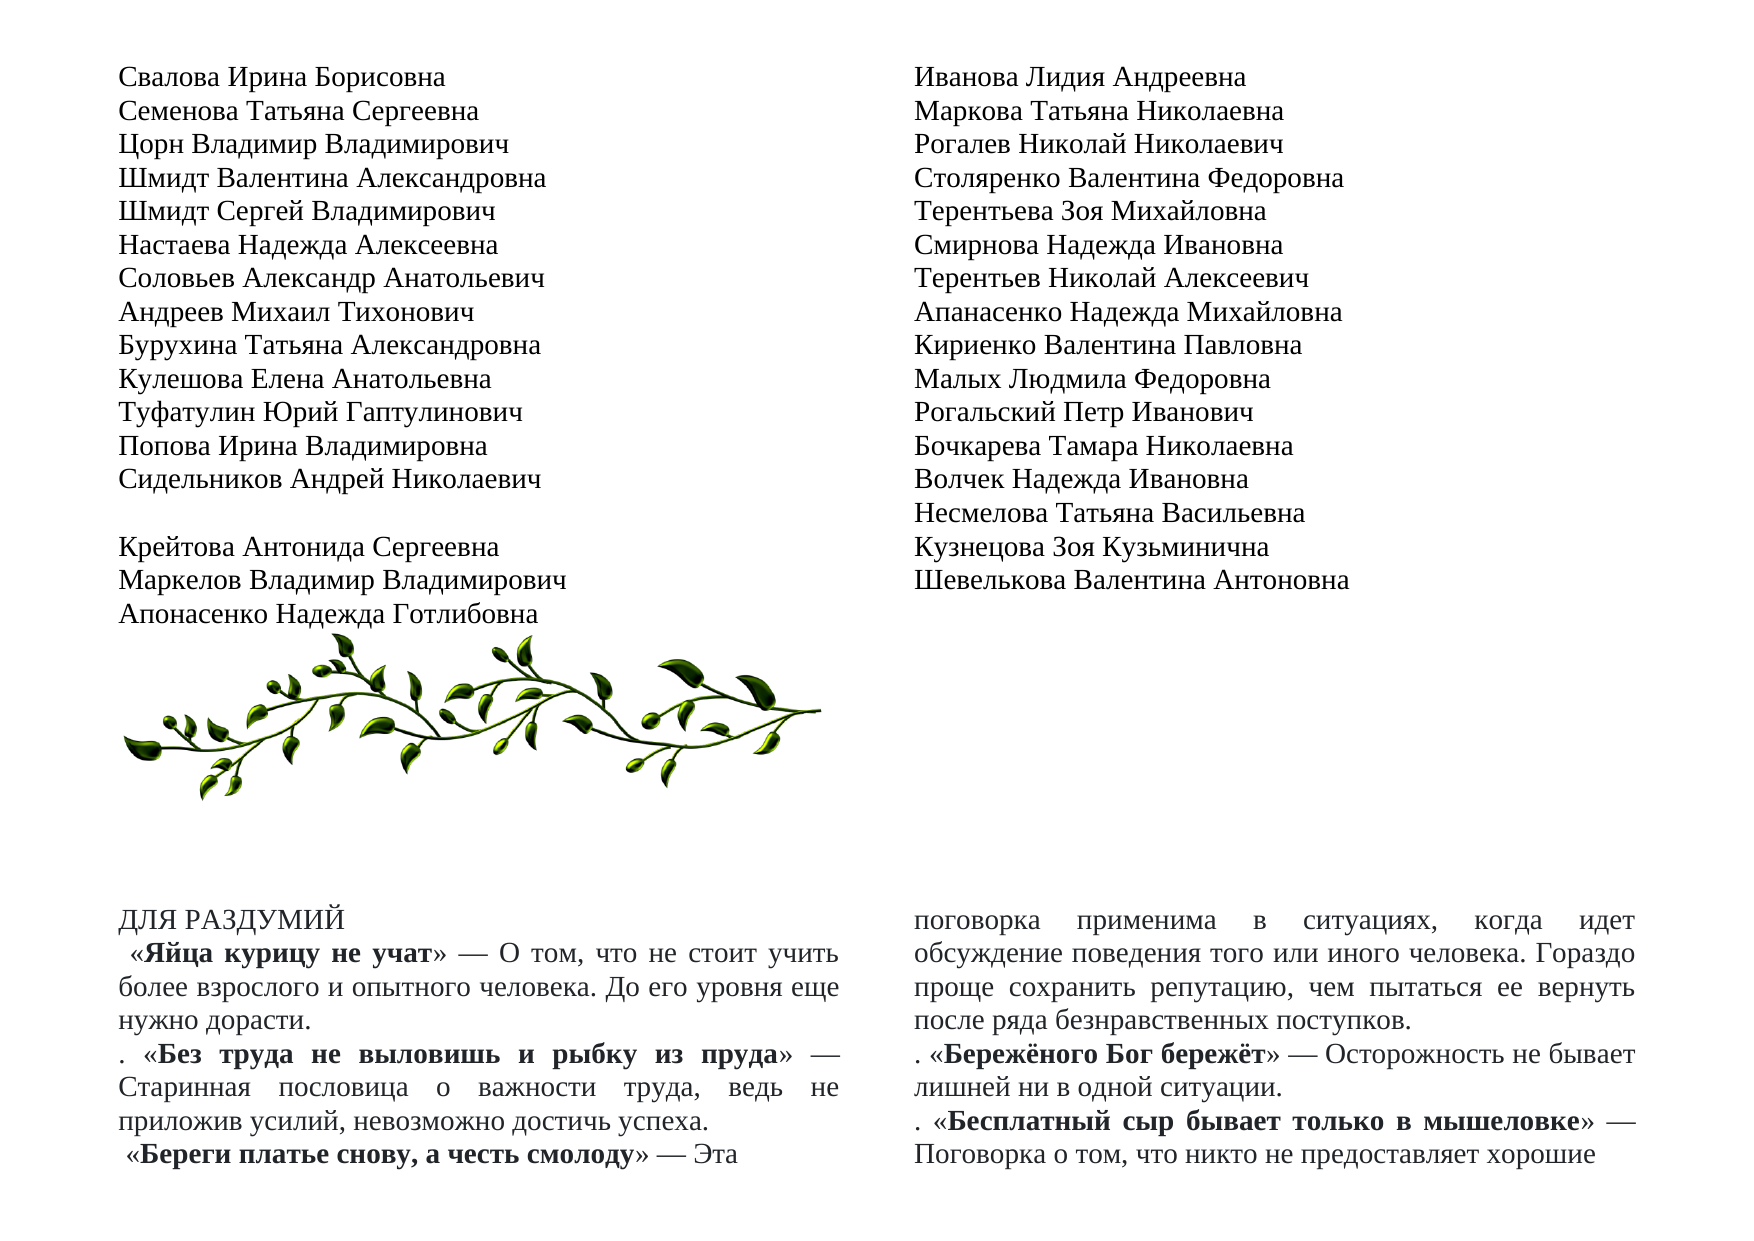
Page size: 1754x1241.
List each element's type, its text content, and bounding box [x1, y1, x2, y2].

text Кузнецова Зоя Кузьминична [914, 529, 1636, 562]
text Рогалев Николай Николаевич [914, 126, 1636, 160]
text Волчек Надежда Ивановна [914, 462, 1636, 495]
text Шмидт Валентина Александровна [118, 160, 840, 193]
text Терентьев Николай Алексеевич [914, 260, 1636, 294]
text . «Бережёного Бог бережёт» — Осторожность не бывает лишней ни в одной ситуации. [914, 1036, 1636, 1103]
text Маркова Татьяна Николаевна [914, 93, 1636, 126]
text Несмелова Татьяна Васильевна [914, 495, 1636, 529]
text Свалова Ирина Борисовна [118, 59, 840, 93]
text Кулешова Елена Анатольевна [118, 361, 840, 394]
text Терентьева Зоя Михайловна [914, 193, 1636, 227]
text . «Без труда не выловишь и рыбку из пруда» — Старинная пословица о важности труда, ведь не приложив усилий, невозможно достичь успеха. [118, 1036, 840, 1137]
text Цорн Владимир Владимирович [118, 126, 840, 160]
text Бочкарева Тамара Николаевна [914, 428, 1636, 462]
text ДЛЯ РАЗДУМИЙ [118, 902, 840, 935]
text Шмидт Сергей Владимирович [118, 193, 840, 227]
text . «Бесплатный сыр бывает только в мышеловке» — Поговорка о том, что никто не предоставляет хорошие [914, 1103, 1636, 1170]
text Настаева Надежда Алексеевна [118, 227, 840, 260]
text Туфатулин Юрий Гаптулинович [118, 394, 840, 428]
text Шевелькова Валентина Антоновна [914, 562, 1636, 596]
text «Береги платье снову, а честь смолоду» — Эта [118, 1137, 840, 1170]
text поговорка применима в ситуациях, когда идет обсуждение поведения того или иного человека. Гораздо проще сохранить репутацию, чем пытаться ее вернуть после ряда безнравственных поступков. [914, 902, 1636, 1036]
text Крейтова Антонида Сергеевна [118, 529, 840, 562]
picture [118, 629, 840, 802]
text Рогальский Петр Иванович [914, 394, 1636, 428]
text Апонасенко Надежда Готлибовна [118, 596, 840, 629]
text Иванова Лидия Андреевна [914, 59, 1636, 93]
text Семенова Татьяна Сергеевна [118, 93, 840, 126]
text Бурухина Татьяна Александровна [118, 327, 840, 361]
text Андреев Михаил Тихонович [118, 294, 840, 327]
text Кириенко Валентина Павловна [914, 327, 1636, 361]
text Смирнова Надежда Ивановна [914, 227, 1636, 260]
text Сидельников Андрей Николаевич [118, 462, 840, 495]
text Попова Ирина Владимировна [118, 428, 840, 462]
text Маркелов Владимир Владимирович [118, 562, 840, 596]
text Малых Людмила Федоровна [914, 361, 1636, 394]
text Апанасенко Надежда Михайловна [914, 294, 1636, 327]
text «Яйца курицу не учат» — О том, что не стоит учить более взрослого и опытного человека. До его уровня еще нужно дорасти. [118, 935, 840, 1036]
text Соловьев Александр Анатольевич [118, 260, 840, 294]
text Столяренко Валентина Федоровна [914, 160, 1636, 193]
